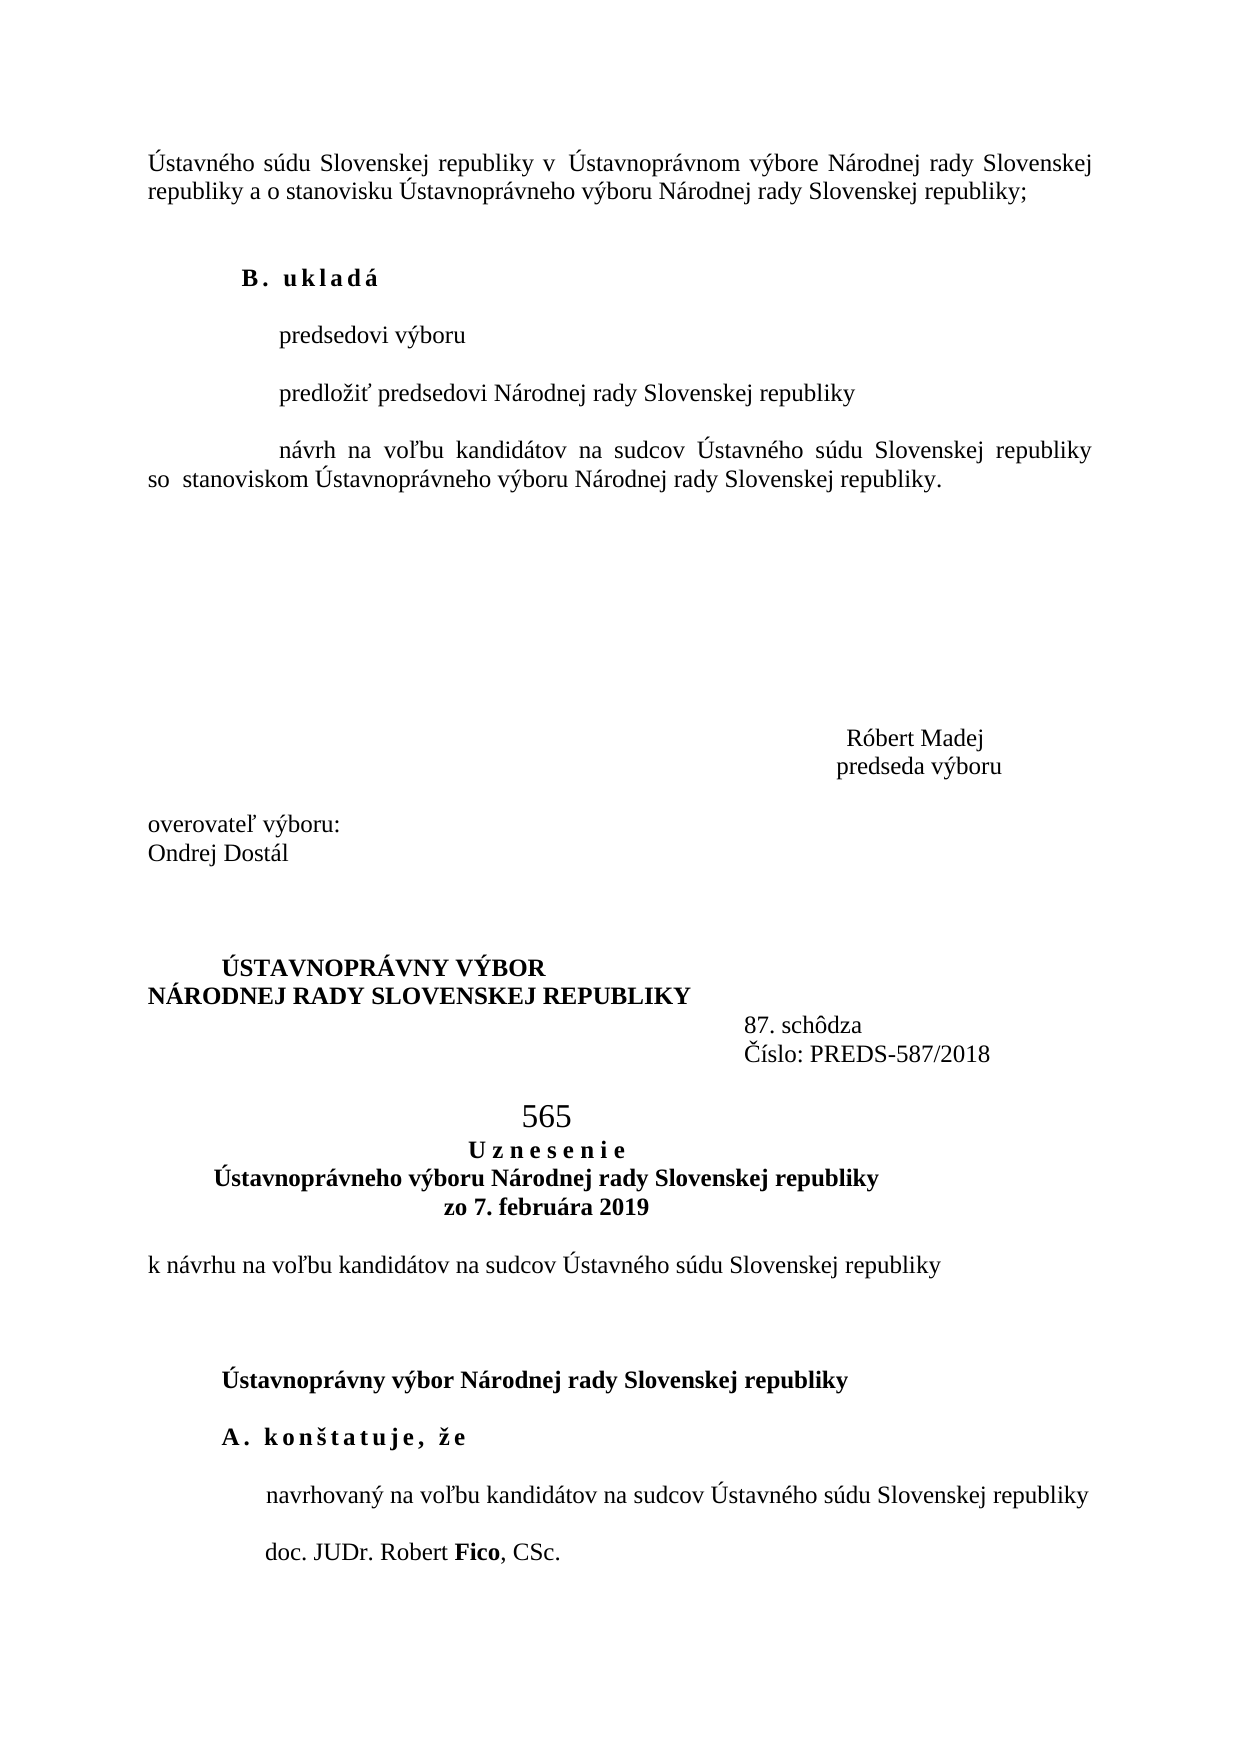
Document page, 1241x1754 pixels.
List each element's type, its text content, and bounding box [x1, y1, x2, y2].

text doc. JUDr. Robert Fico, CSc. [148, 1537, 1093, 1566]
text 565 [0, 1096, 1093, 1135]
text Číslo: PREDS-587/2018 [0, 1039, 1093, 1068]
text predseda výboru [616, 751, 1093, 780]
text overovateľ výboru: [148, 809, 1093, 838]
text predložiť predsedovi Národnej rady Slovenskej republiky [148, 378, 1093, 406]
text predsedovi výboru [148, 320, 1093, 349]
text navrhovaný na voľbu kandidátov na sudcov Ústavného súdu Slovenskej republiky [264, 1480, 1093, 1508]
text Róbert Madej [690, 723, 1093, 751]
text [148, 148, 1093, 205]
text B. ukladá [148, 263, 1093, 291]
text Ondrej Dostál [148, 838, 1093, 866]
text Uznesenie [0, 1135, 1093, 1163]
text Ústavnoprávneho výboru Národnej rady Slovenskej republiky [0, 1163, 1093, 1192]
text Ústavnoprávny výbor [148, 953, 1093, 981]
text zo 7. februára 2019 [0, 1192, 1093, 1221]
text 87. schôdza [0, 1010, 1093, 1039]
text k návrhu na voľbu kandidátov na sudcov Ústavného súdu Slovenskej republiky [148, 1250, 1093, 1278]
text Ústavnoprávny výbor Národnej rady Slovenskej republiky [148, 1365, 1093, 1393]
list konštatuje, že [221, 1422, 1093, 1451]
text návrh na voľbu kandidátov na sudcov Ústavného súdu Slovenskej republiky so stanoviskom Ústavnoprávneho výboru Národnej rady Slovenskej republiky. [148, 435, 1093, 493]
text NÁRODNEJ RADY SLOVENSKEJ RePUBLIKY [148, 981, 1093, 1010]
